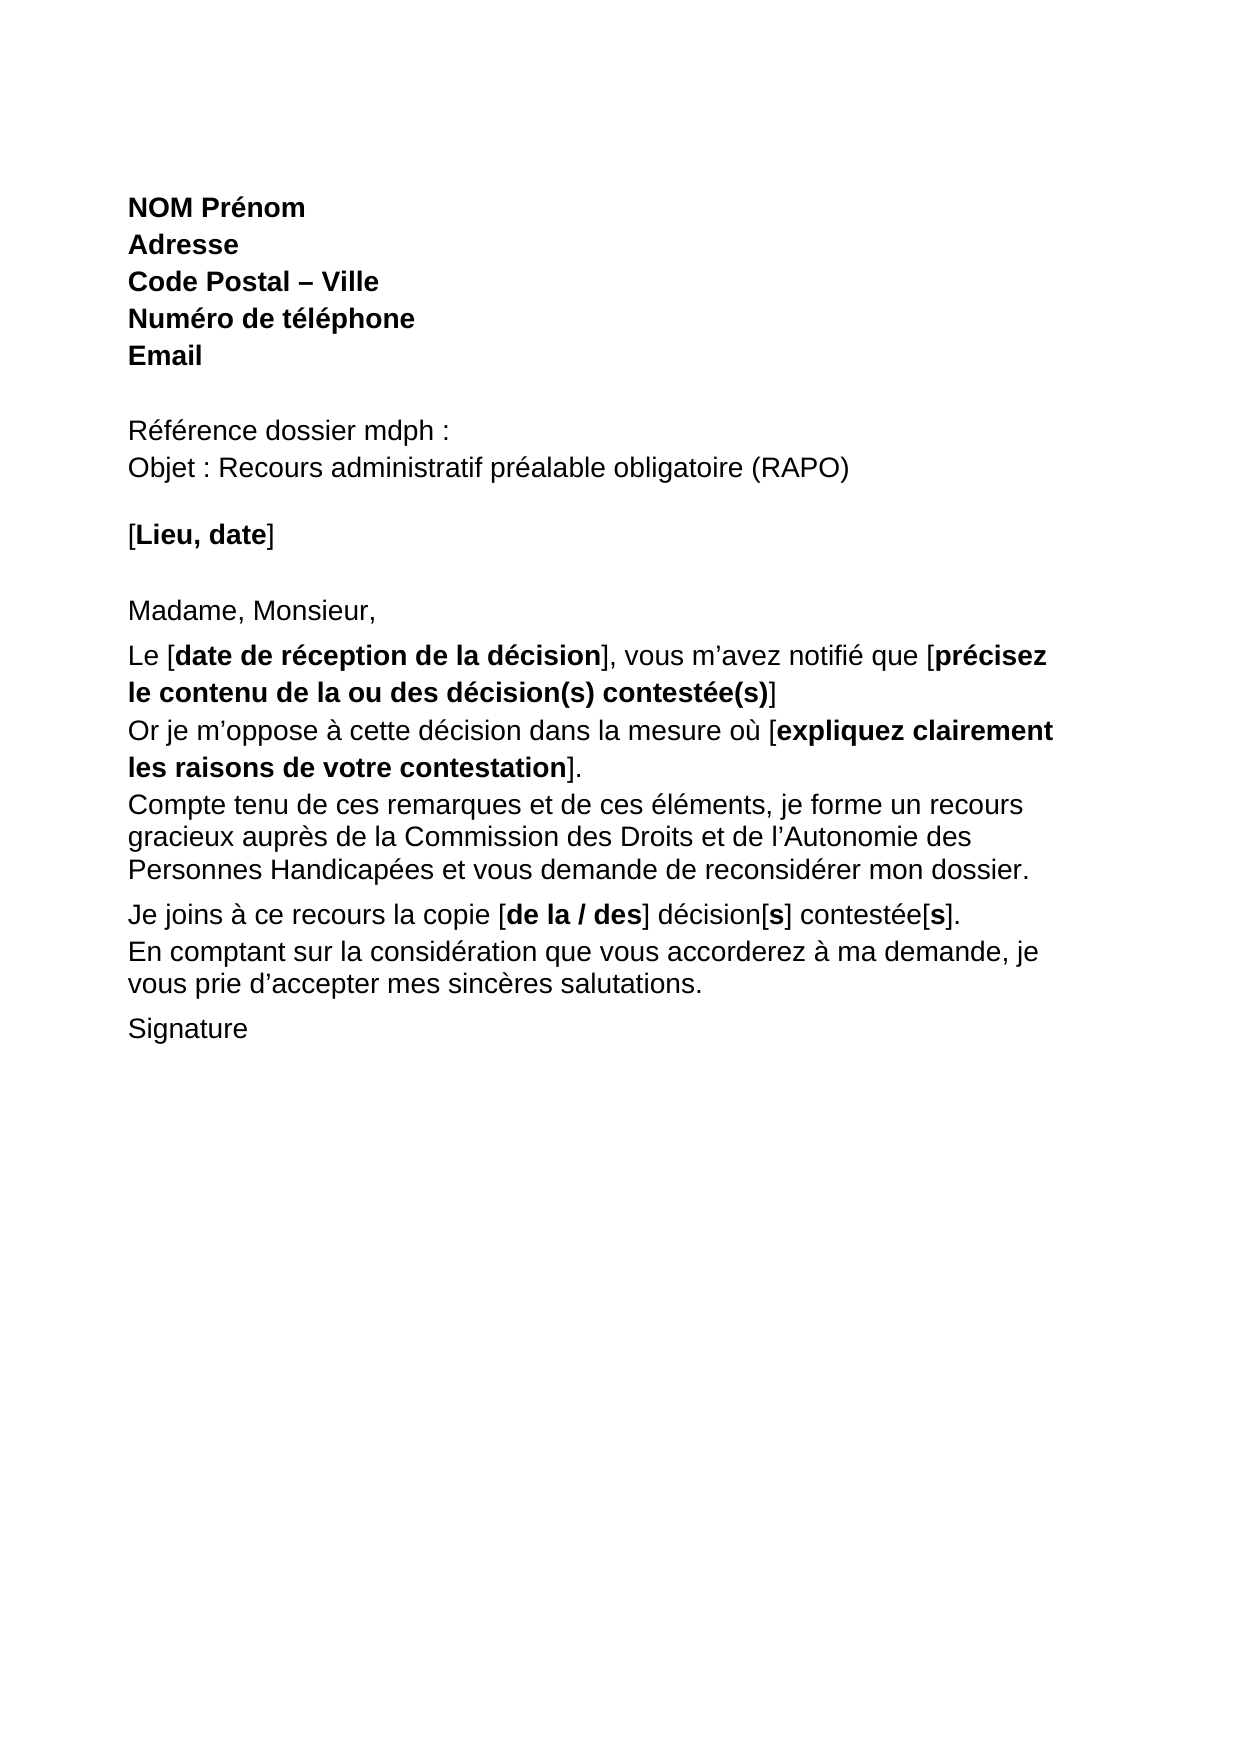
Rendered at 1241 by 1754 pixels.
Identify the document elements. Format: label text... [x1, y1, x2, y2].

table_header NOM Prénom Adresse Code Postal – Ville Numéro de téléphone Email Référence dossier mdph : Objet : Recours administratif préalable obligatoire (RAPO) [Lieu, date] Madame, Monsieur, Le [date de réception de la décision], vous m’avez notifié que [précisez le contenu de la ou des décision(s) contestée(s)] Or je m’oppose à cette décision dans la mesure où [expliquez clairement les raisons de votre contestation]. Compte tenu de ces remarques et de ces éléments, je forme un recours gracieux auprès de la Commission des Droits et de l’Autonomie des Personnes Handicapées et vous demande de reconsidérer mon dossier. Je joins à ce recours la copie [de la / des] décision[s] contestée[s]. En comptant sur la considération que vous accorderez à ma demande, je vous prie d’accepter mes sincères salutations. Signature [117, 180, 1075, 1141]
